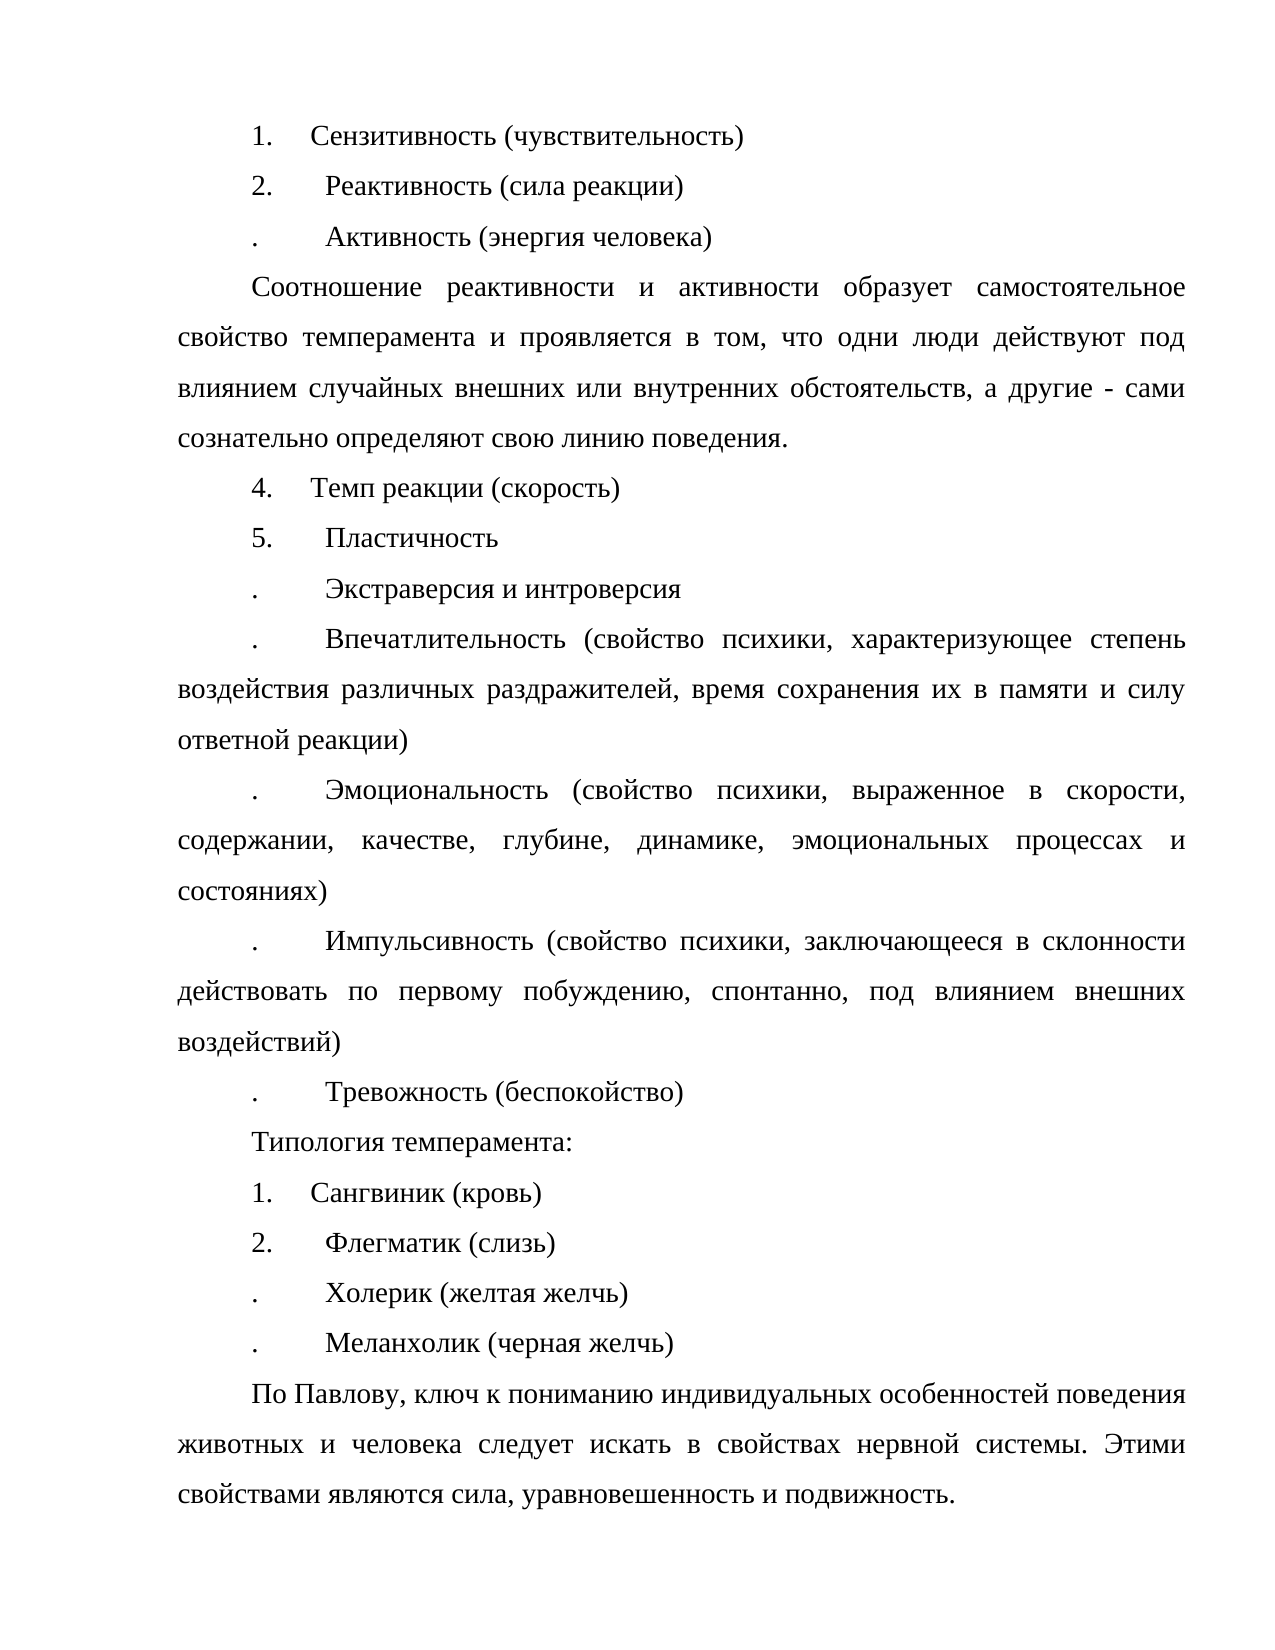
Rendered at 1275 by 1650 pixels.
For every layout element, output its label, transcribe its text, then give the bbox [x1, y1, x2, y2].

text 1. Сангвиник (кровь) [177, 1175, 1186, 1208]
text 1. Сензитивность (чувствительность) [177, 118, 1186, 152]
text . Холерик (желтая желчь) [177, 1275, 1186, 1309]
text . Впечатлительность (свойство психики, характеризующее степень воздействия различных раздражителей, время сохранения их в памяти и силу ответной реакции) [177, 621, 1186, 755]
text 2. Реактивность (сила реакции) [177, 168, 1186, 202]
text Типология темперамента: [177, 1124, 1186, 1158]
text . Импульсивность (свойство психики, заключающееся в склонности действовать по первому побуждению, спонтанно, под влиянием внешних воздействий) [177, 923, 1186, 1057]
text 5. Пластичность [177, 521, 1186, 554]
text . Активность (энергия человека) [177, 219, 1186, 252]
text . Тревожность (беспокойство) [177, 1074, 1186, 1108]
text По Павлову, ключ к пониманию индивидуальных особенностей поведения животных и человека следует искать в свойствах нервной системы. Этими свойствами являются сила, уравновешенность и подвижность. [177, 1376, 1186, 1510]
text . Экстраверсия и интроверсия [177, 571, 1186, 604]
text Соотношение реактивности и активности образует самостоятельное свойство темперамента и проявляется в том, что одни люди действуют под влиянием случайных внешних или внутренних обстоятельств, а другие - сами сознательно определяют свою линию поведения. [177, 269, 1186, 453]
text 4. Темп реакции (скорость) [177, 470, 1186, 504]
text . Эмоциональность (свойство психики, выраженное в скорости, содержании, качестве, глубине, динамике, эмоциональных процессах и состояниях) [177, 772, 1186, 906]
text . Меланхолик (черная желчь) [177, 1326, 1186, 1359]
text 2. Флегматик (слизь) [177, 1225, 1186, 1258]
